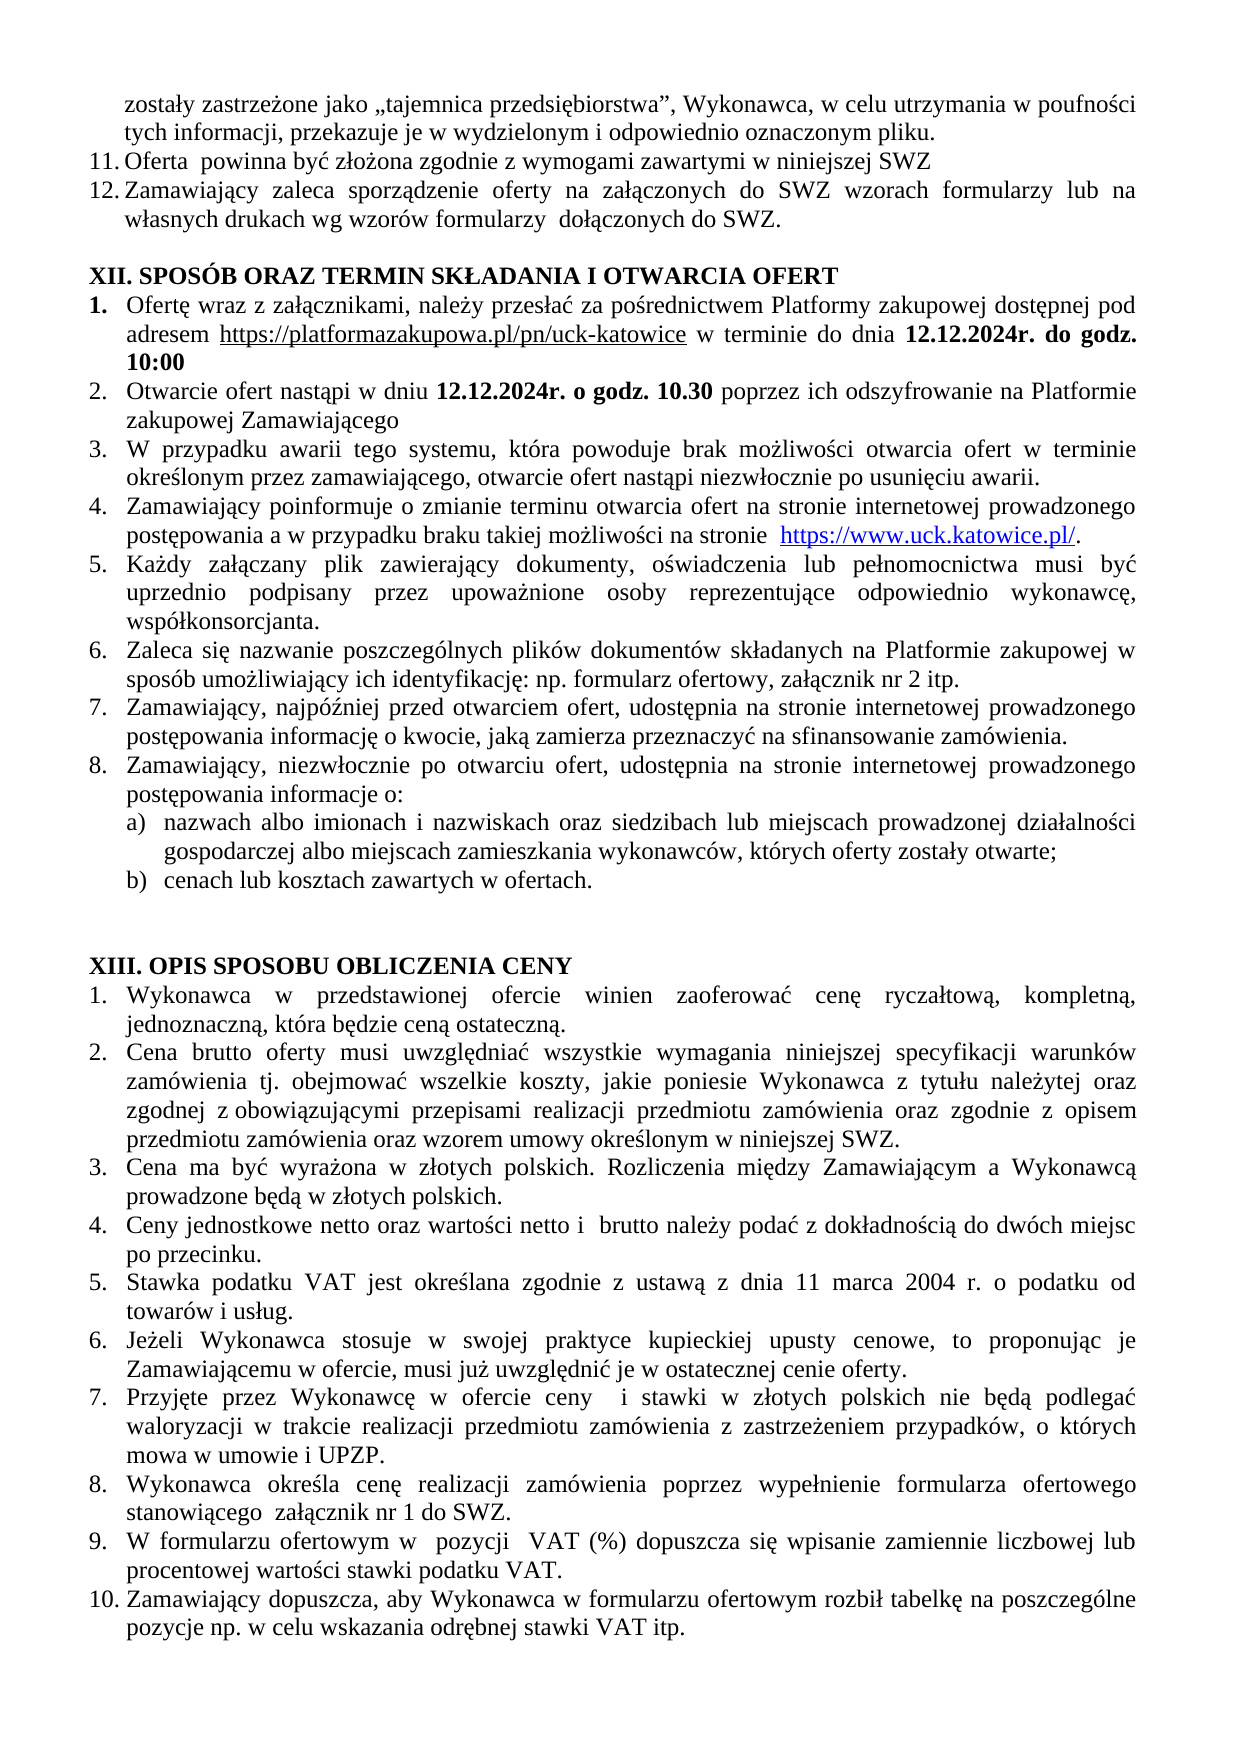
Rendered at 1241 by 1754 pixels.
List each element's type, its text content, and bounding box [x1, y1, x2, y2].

list Stawka podatku VAT jest określana zgodnie z ustawą z dnia 11 marca 2004 r. o podatku od towarów i usług. [89, 1267, 1137, 1325]
list cenach lub kosztach zawartych w ofertach. [126, 865, 1137, 894]
list Wykonawca określa cenę realizacji zamówienia poprzez wypełnienie formularza ofertowego stanowiącego załącznik nr 1 do SWZ. [89, 1469, 1137, 1526]
list Zamawiający, najpóźniej przed otwarciem ofert, udostępnia na stronie internetowej prowadzonego postępowania informację o kwocie, jaką zamierza przeznaczyć na sfinansowanie zamówienia. [89, 692, 1137, 750]
list Każdy załączany plik zawierający dokumenty, oświadczenia lub pełnomocnictwa musi być uprzednio podpisany przez upoważnione osoby reprezentujące odpowiednio wykonawcę, współkonsorcjanta. [89, 549, 1137, 635]
list Jeżeli Wykonawca stosuje w swojej praktyce kupieckiej upusty cenowe, to proponując je Zamawiającemu w ofercie, musi już uwzględnić je w ostatecznej cenie oferty. [89, 1325, 1137, 1382]
text XII. SPOSÓB ORAZ TERMIN SKŁADANIA I OTWARCIA OFERT [89, 261, 1137, 290]
list nazwach albo imionach i nazwiskach oraz siedzibach lub miejscach prowadzonej działalności gospodarczej albo miejscach zamieszkania wykonawców, których oferty zostały otwarte; [126, 807, 1137, 865]
list Zamawiający zaleca sporządzenie oferty na załączonych do SWZ wzorach formularzy lub na własnych drukach wg wzorów formularzy dołączonych do SWZ. [89, 175, 1137, 232]
list W przypadku awarii tego systemu, która powoduje brak możliwości otwarcia ofert w terminie określonym przez zamawiającego, otwarcie ofert nastąpi niezwłocznie po usunięciu awarii. [89, 434, 1137, 491]
list Wykonawca w przedstawionej ofercie winien zaoferować cenę ryczałtową, kompletną, jednoznaczną, która będzie ceną ostateczną. [89, 980, 1137, 1037]
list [89, 89, 1137, 146]
list Ceny jednostkowe netto oraz wartości netto i brutto należy podać z dokładnością do dwóch miejsc po przecinku. [89, 1210, 1137, 1267]
list W formularzu ofertowym w pozycji VAT (%) dopuszcza się wpisanie zamiennie liczbowej lub procentowej wartości stawki podatku VAT. [89, 1526, 1137, 1584]
list Ofertę wraz z załącznikami, należy przesłać za pośrednictwem Platformy zakupowej dostępnej pod adresem https://platformazakupowa.pl/pn/uck-katowice w terminie do dnia 12.12.2024r. do godz. 10:00 [89, 290, 1137, 376]
list Przyjęte przez Wykonawcę w ofercie ceny i stawki w złotych polskich nie będą podlegać waloryzacji w trakcie realizacji przedmiotu zamówienia z zastrzeżeniem przypadków, o których mowa w umowie i UPZP. [89, 1382, 1137, 1469]
list Zamawiający poinformuje o zmianie terminu otwarcia ofert na stronie internetowej prowadzonego postępowania a w przypadku braku takiej możliwości na stronie https://www.uck.katowice.pl/. [89, 491, 1137, 549]
list Oferta powinna być złożona zgodnie z wymogami zawartymi w niniejszej SWZ [89, 146, 1137, 175]
list Zaleca się nazwanie poszczególnych plików dokumentów składanych na Platformie zakupowej w sposób umożliwiający ich identyfikację: np. formularz ofertowy, załącznik nr 2 itp. [89, 635, 1137, 692]
list Zamawiający, niezwłocznie po otwarciu ofert, udostępnia na stronie internetowej prowadzonego postępowania informacje o: [89, 750, 1137, 807]
list Zamawiający dopuszcza, aby Wykonawca w formularzu ofertowym rozbił tabelkę na poszczególne pozycje np. w celu wskazania odrębnej stawki VAT itp. [89, 1584, 1137, 1641]
list Otwarcie ofert nastąpi w dniu 12.12.2024r. o godz. 10.30 poprzez ich odszyfrowanie na Platformie zakupowej Zamawiającego [89, 376, 1137, 434]
list Cena ma być wyrażona w złotych polskich. Rozliczenia między Zamawiającym a Wykonawcą prowadzone będą w złotych polskich. [89, 1152, 1137, 1210]
list Cena brutto oferty musi uwzględniać wszystkie wymagania niniejszej specyfikacji warunków zamówienia tj. obejmować wszelkie koszty, jakie poniesie Wykonawca z tytułu należytej oraz zgodnej z obowiązującymi przepisami realizacji przedmiotu zamówienia oraz zgodnie z opisem przedmiotu zamówienia oraz wzorem umowy określonym w niniejszej SWZ. [89, 1037, 1137, 1152]
text XIII. OPIS SPOSOBU OBLICZENIA CENY [89, 951, 1137, 980]
